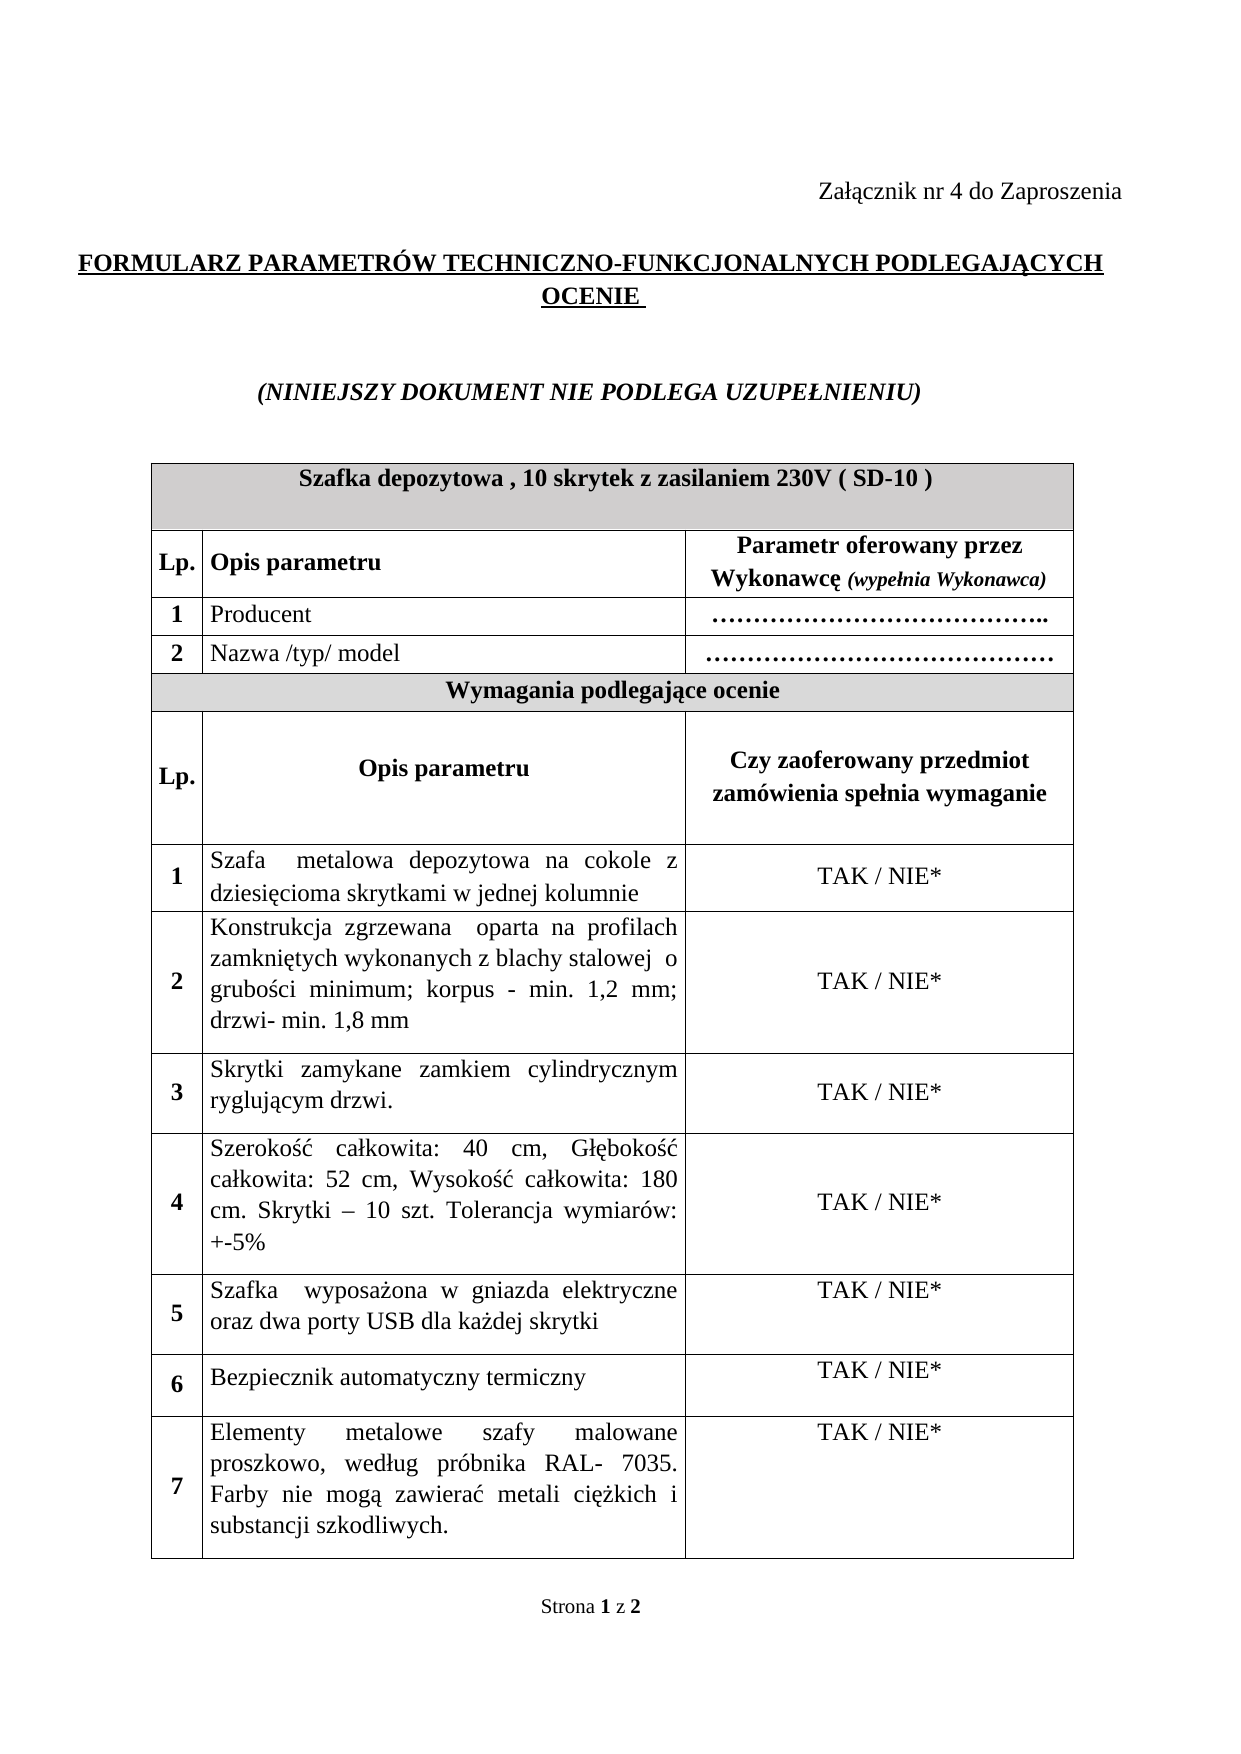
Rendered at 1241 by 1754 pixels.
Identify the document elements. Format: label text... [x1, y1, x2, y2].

table_cell TAK / NIE* [686, 1134, 1073, 1274]
table_header Szafka depozytowa , 10 skrytek z zasilaniem 230V ( SD-10 ) [152, 464, 1073, 529]
table_cell Bezpiecznik automatyczny termiczny [203, 1355, 685, 1416]
table_cell …………………………………… [686, 636, 1073, 673]
table_cell Lp. [152, 712, 202, 844]
table_cell Szerokość całkowita: 40 cm, Głębokość całkowita: 52 cm, Wysokość całkowita: 180 cm. Skrytki – 10 szt. Tolerancja wymiarów: +-5% [203, 1134, 685, 1274]
table_cell TAK / NIE* [686, 1417, 1073, 1558]
table_cell 3 [152, 1054, 202, 1132]
table_cell Producent [203, 598, 685, 634]
table_cell Nazwa /typ/ model [203, 636, 685, 673]
table_cell TAK / NIE* [686, 845, 1073, 911]
table_cell 4 [152, 1134, 202, 1274]
table_cell 2 [152, 912, 202, 1053]
table_cell 5 [152, 1275, 202, 1354]
table_cell Parametr oferowany przez Wykonawcę (wypełnia Wykonawca) [686, 531, 1073, 597]
table_cell 2 [152, 636, 202, 673]
table_cell Wymagania podlegające ocenie [152, 674, 1073, 711]
table_cell Skrytki zamykane zamkiem cylindrycznym ryglującym drzwi. [203, 1054, 685, 1132]
table_cell Opis parametru [203, 712, 685, 844]
table_cell Lp. [152, 531, 202, 597]
table_cell Szafa metalowa depozytowa na cokole z dziesięcioma skrytkami w jednej kolumnie [203, 845, 685, 911]
table_cell Czy zaoferowany przedmiot zamówienia spełnia wymaganie [686, 712, 1073, 844]
table_cell ………………………………….. [686, 598, 1073, 634]
table_cell TAK / NIE* [686, 1054, 1073, 1132]
table_cell Elementy metalowe szafy malowane proszkowo, według próbnika RAL- 7035. Farby nie mogą zawierać metali ciężkich i substancji szkodliwych. [203, 1417, 685, 1558]
table_cell 6 [152, 1355, 202, 1416]
table_cell 7 [152, 1417, 202, 1558]
text FORMULARZ PARAMETRÓW TECHNICZNO-FUNKCJONALNYCH PODLEGAJĄCYCH OCENIE [59, 248, 1122, 310]
text (NINIEJSZY DOKUMENT NIE PODLEGA UZUPEŁNIENIU) [59, 377, 1122, 405]
table_cell 1 [152, 598, 202, 634]
table_cell TAK / NIE* [686, 912, 1073, 1053]
table_cell TAK / NIE* [686, 1355, 1073, 1416]
table_cell TAK / NIE* [686, 1275, 1073, 1354]
table_cell 1 [152, 845, 202, 911]
table_cell Opis parametru [203, 531, 685, 597]
text Załącznik nr 4 do Zaproszenia [59, 176, 1122, 205]
table_cell Szafka wyposażona w gniazda elektryczne oraz dwa porty USB dla każdej skrytki [203, 1275, 685, 1354]
table_cell Konstrukcja zgrzewana oparta na profilach zamkniętych wykonanych z blachy stalowej o grubości minimum; korpus - min. 1,2 mm; drzwi- min. 1,8 mm [203, 912, 685, 1053]
